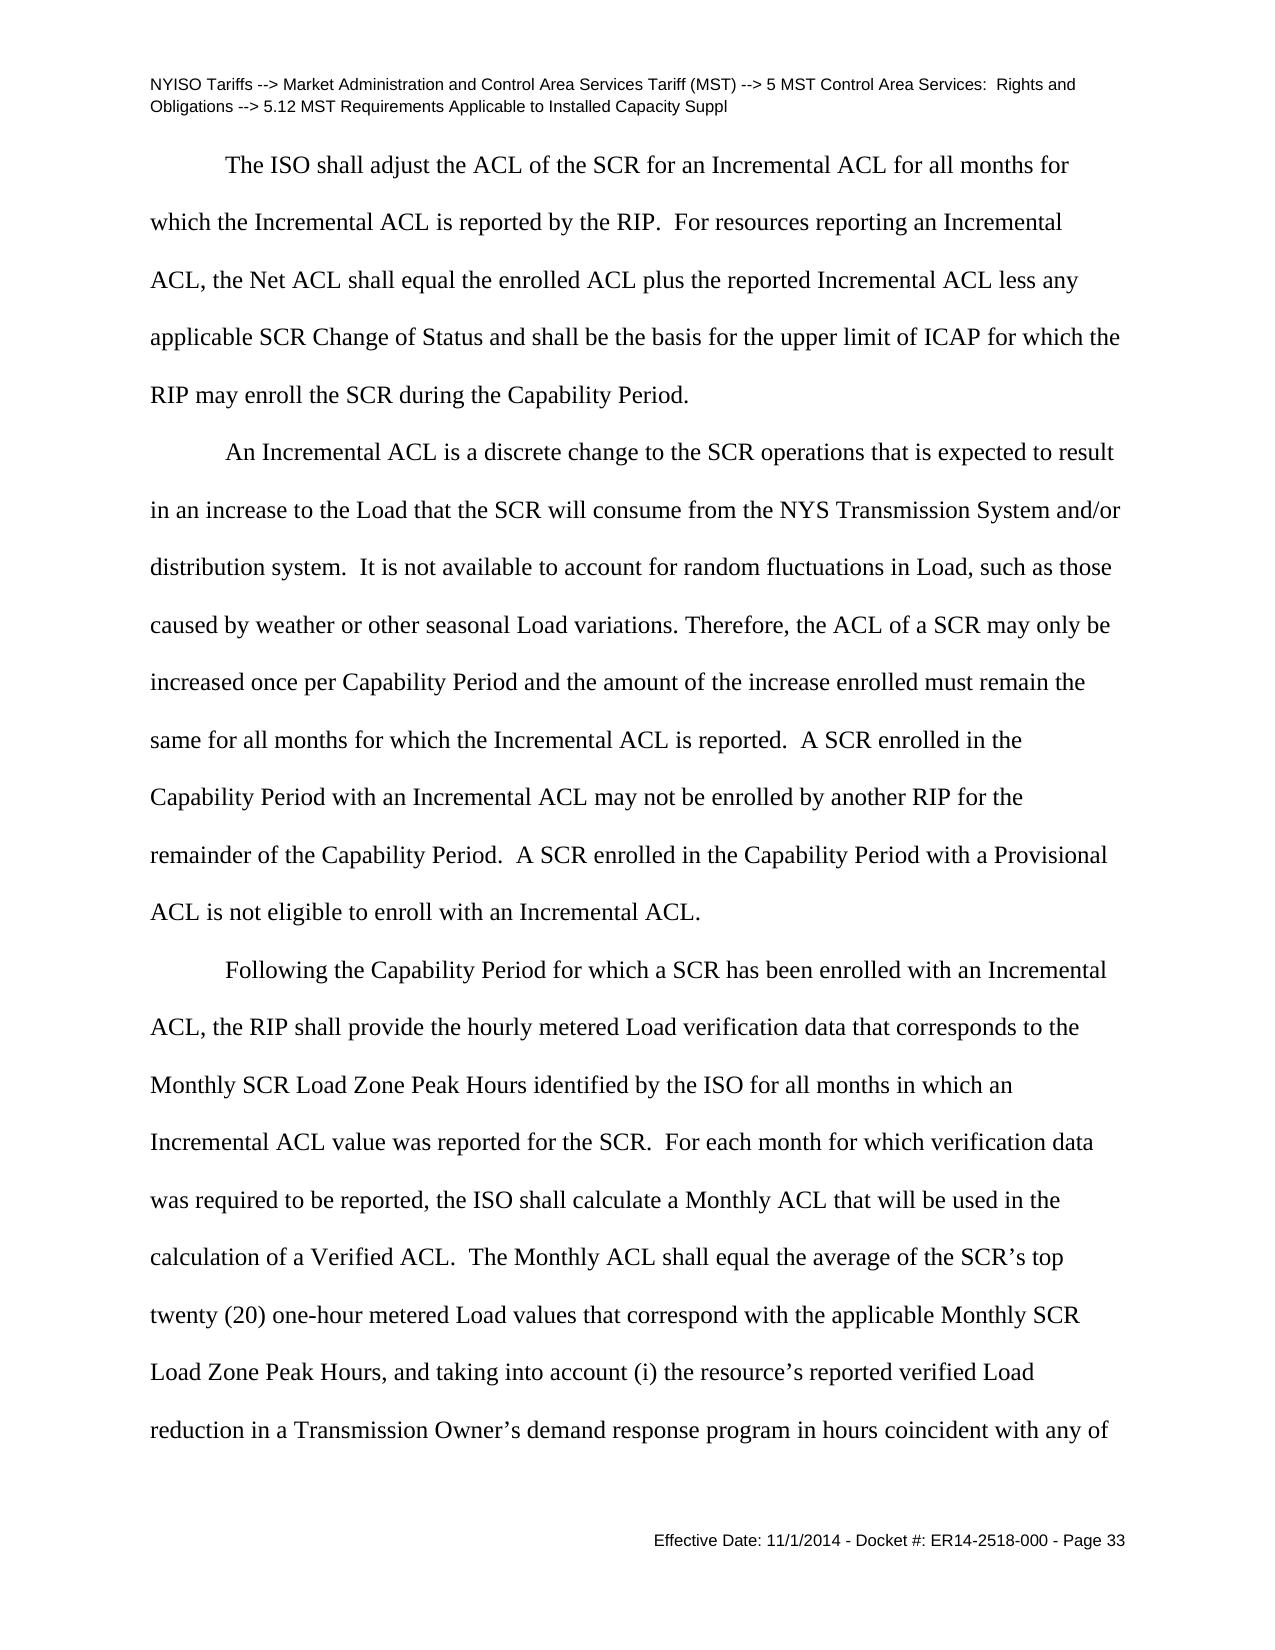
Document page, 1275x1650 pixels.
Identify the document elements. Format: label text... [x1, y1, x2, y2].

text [150, 955, 1125, 1444]
text An Incremental ACL is a discrete change to the SCR operations that is expected to result in an increase to the Load that the SCR will consume from the NYS Transmission System and/or distribution system. It is not available to account for random fluctuations in Load, such as those caused by weather or other seasonal Load variations. Therefore, the ACL of a SCR may only be increased once per Capability Period and the amount of the increase enrolled must remain the same for all months for which the Incremental ACL is reported. A SCR enrolled in the Capability Period with an Incremental ACL may not be enrolled by another RIP for the remainder of the Capability Period. A SCR enrolled in the Capability Period with a Provisional ACL is not eligible to enroll with an Incremental ACL. [150, 437, 1125, 926]
text The ISO shall adjust the ACL of the SCR for an Incremental ACL for all months for which the Incremental ACL is reported by the RIP. For resources reporting an Incremental ACL, the Net ACL shall equal the enrolled ACL plus the reported Incremental ACL less any applicable SCR Change of Status and shall be the basis for the upper limit of ICAP for which the RIP may enroll the SCR during the Capability Period. [150, 150, 1125, 409]
